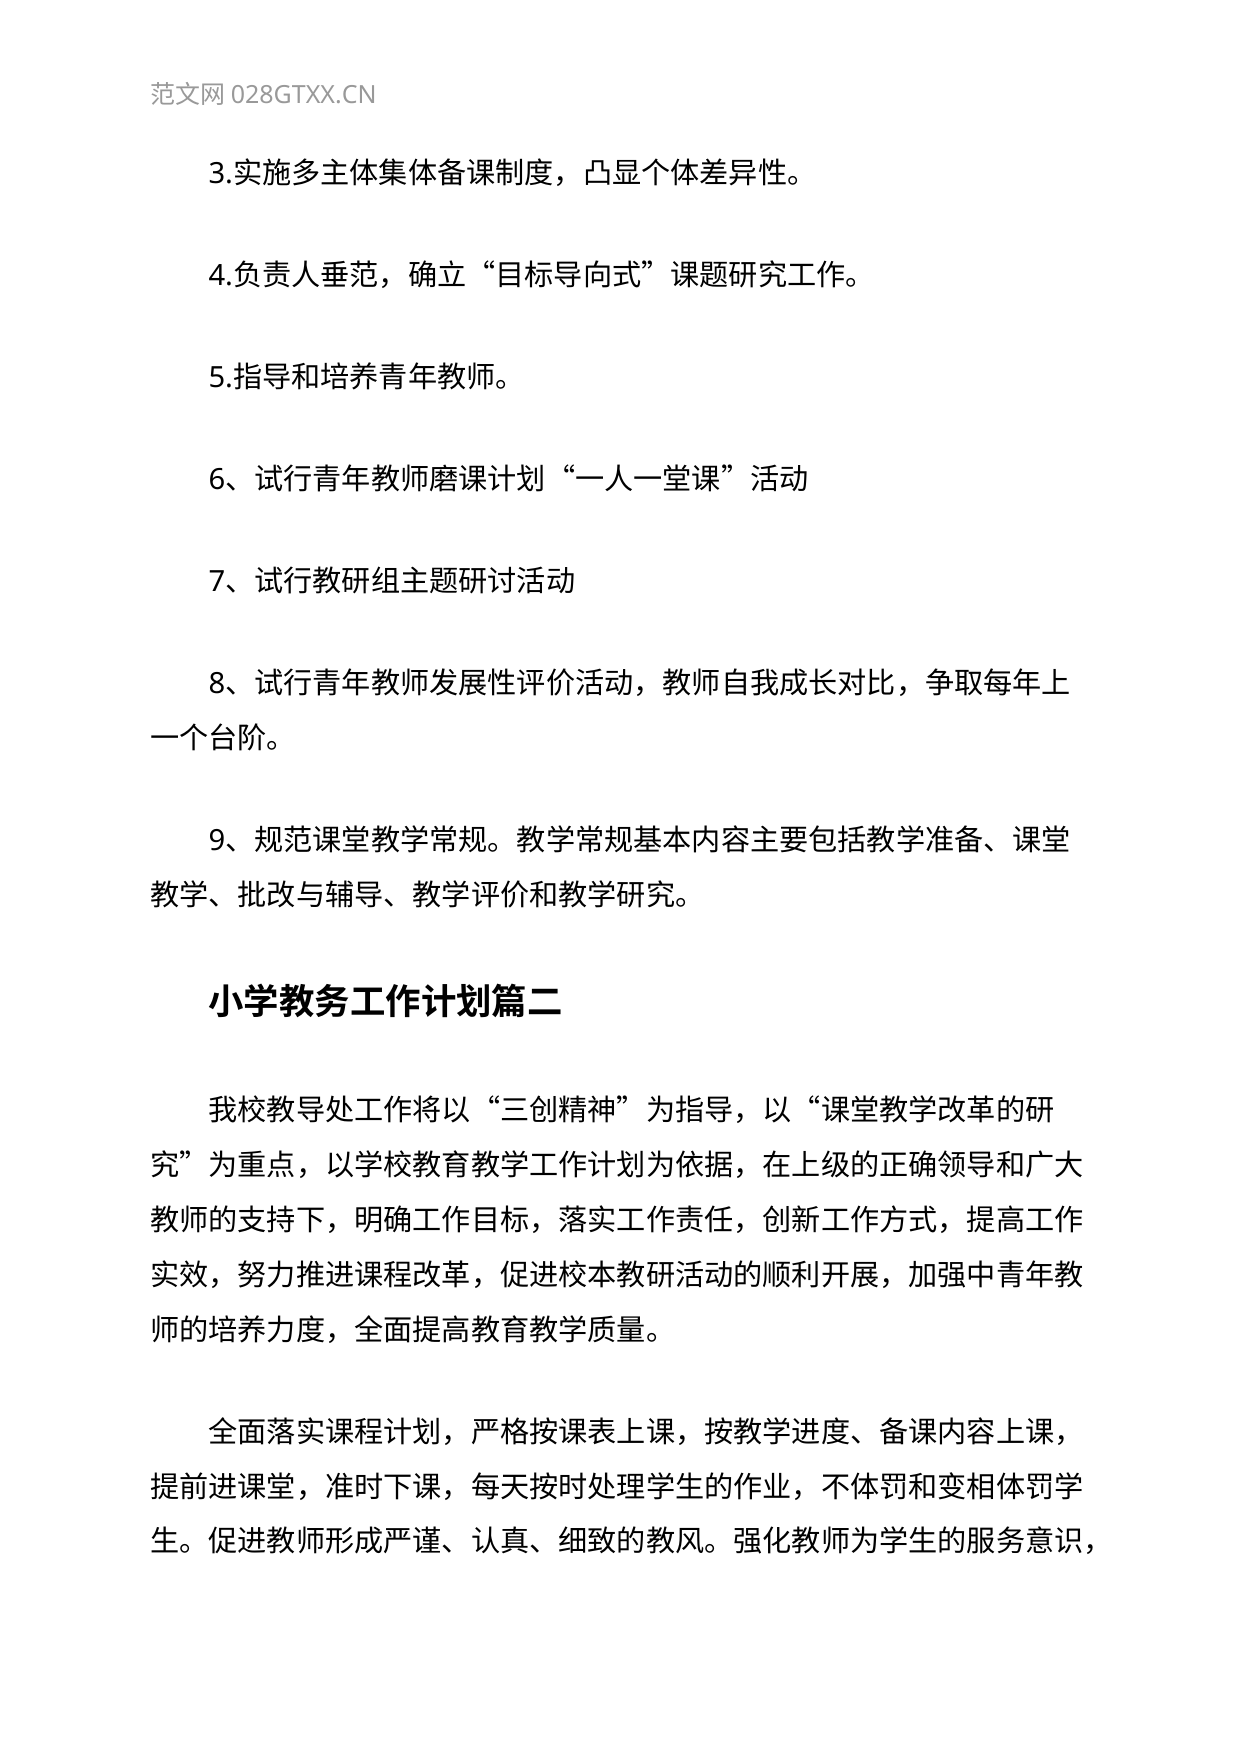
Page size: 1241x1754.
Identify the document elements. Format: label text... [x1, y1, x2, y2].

text 3.实施多主体集体备课制度，凸显个体差异性。 [150, 150, 1090, 192]
text 8、试行青年教师发展性评价活动，教师自我成长对比，争取每年上一个台阶。 [150, 660, 1090, 757]
text 5.指导和培养青年教师。 [150, 354, 1090, 396]
text 小学教务工作计划篇二 [150, 973, 1090, 1025]
text 7、试行教研组主题研讨活动 [150, 558, 1090, 600]
text 9、规范课堂教学常规。教学常规基本内容主要包括教学准备、课堂教学、批改与辅导、教学评价和教学研究。 [150, 817, 1090, 914]
text 4.负责人垂范，确立“目标导向式”课题研究工作。 [150, 252, 1090, 294]
text 6、试行青年教师磨课计划“一人一堂课”活动 [150, 456, 1090, 498]
text 我校教导处工作将以“三创精神”为指导，以“课堂教学改革的研究”为重点，以学校教育教学工作计划为依据，在上级的正确领导和广大教师的支持下，明确工作目标，落实工作责任，创新工作方式，提高工作实效，努力推进课程改革，促进校本教研活动的顺利开展，加强中青年教师的培养力度，全面提高教育教学质量。 [150, 1087, 1090, 1349]
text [150, 1408, 1090, 1560]
